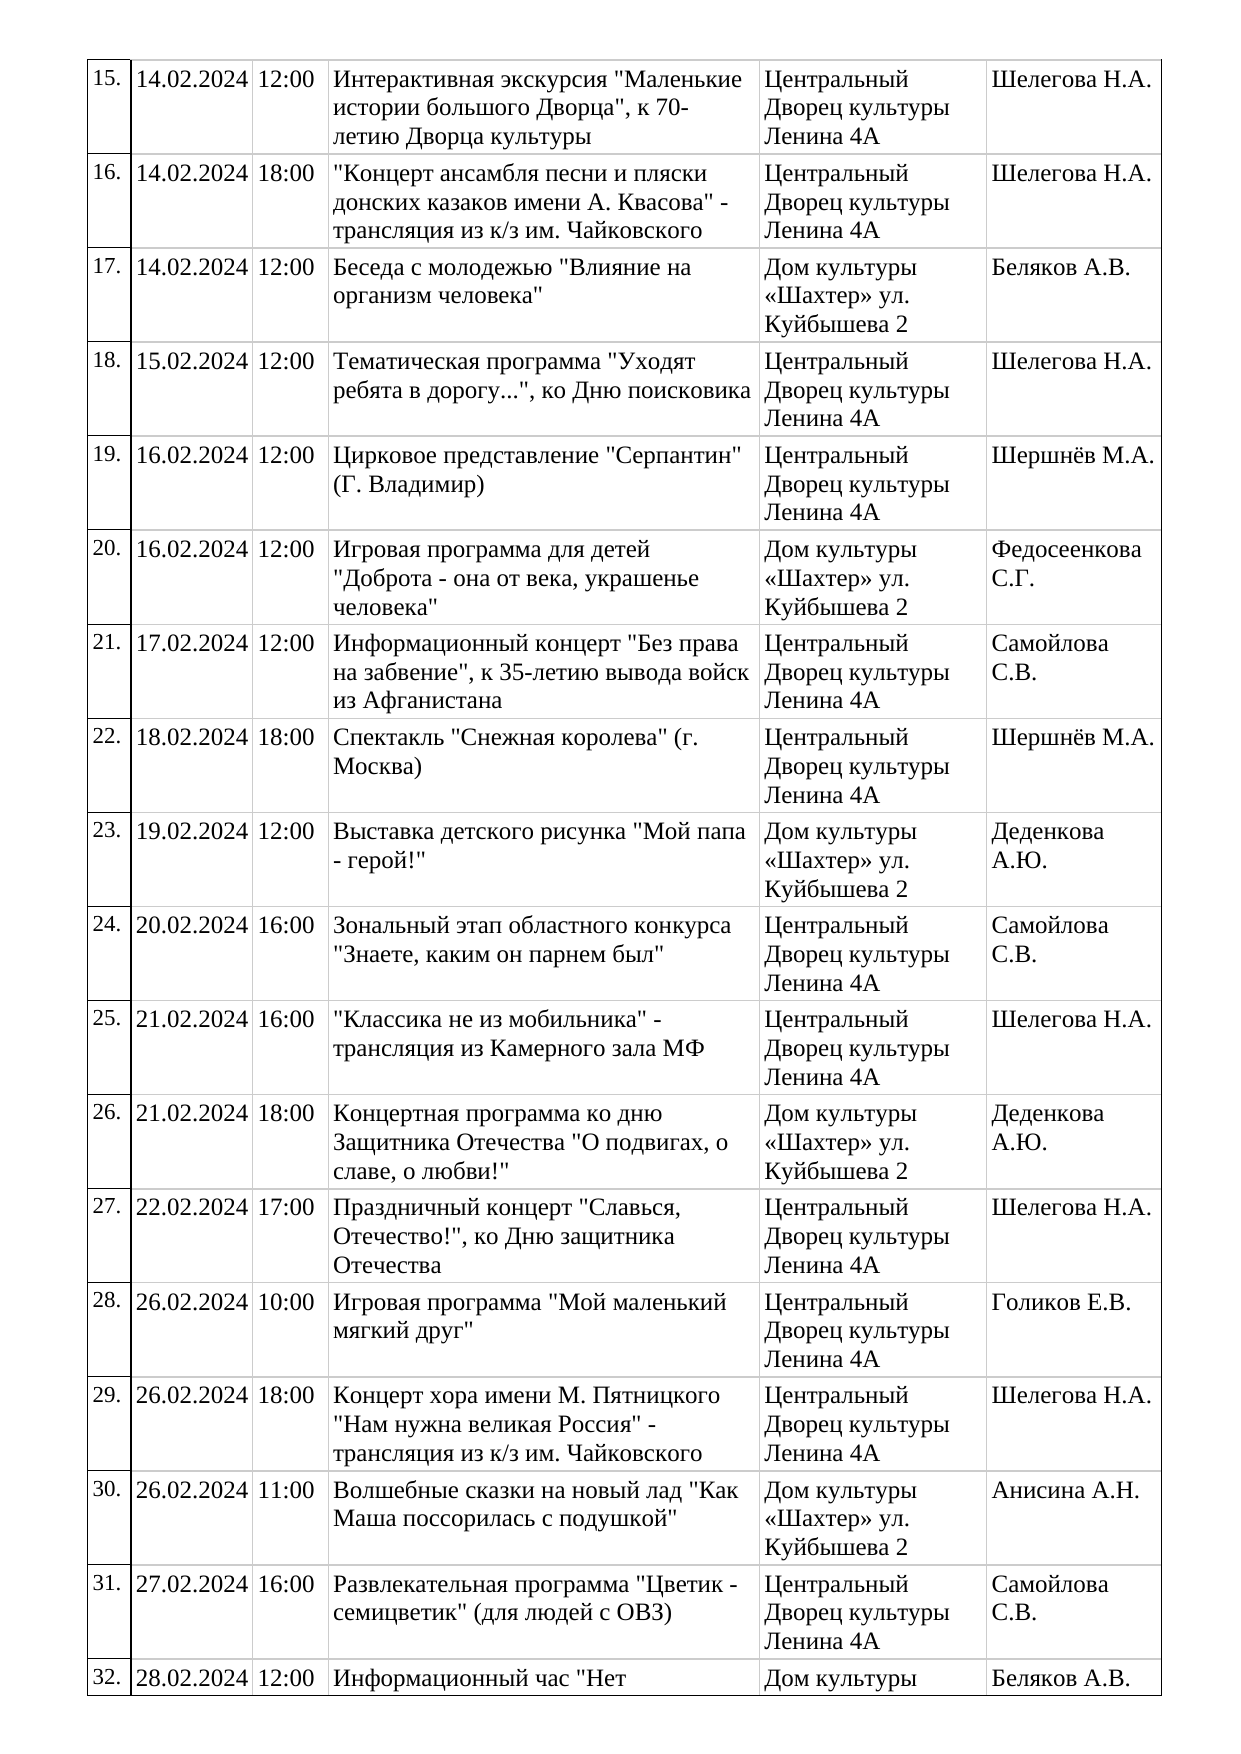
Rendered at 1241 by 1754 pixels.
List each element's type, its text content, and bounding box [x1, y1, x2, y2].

table_cell 27.02.2024 [132, 1566, 252, 1658]
table_cell "Классика не из мобильника" - трансляция из Камерного зала МФ [329, 1001, 759, 1094]
table_cell Выставка детского рисунка "Мой папа - герой!" [329, 813, 759, 906]
table_cell 14.02.2024 [132, 155, 252, 247]
table_cell [88, 1377, 130, 1470]
table_cell [88, 719, 130, 812]
table_cell Дом культуры «Шахтер» ул. Куйбышева 2 [760, 531, 986, 623]
table_cell Центральный Дворец культуры Ленина 4А [760, 1190, 986, 1282]
table_cell 16.02.2024 [132, 531, 252, 623]
table_cell Дом культуры «Шахтер» ул. Куйбышева 2 [760, 1472, 986, 1564]
table_cell [88, 625, 130, 717]
table_cell [88, 342, 130, 435]
table_cell 17.02.2024 [132, 625, 252, 717]
table_cell Дом культуры «Шахтер» ул. Куйбышева 2 [760, 1095, 986, 1188]
table_cell Интерактивная экскурсия "Маленькие истории большого Дворца", к 70-летию Дворца культуры [329, 61, 759, 153]
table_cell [329, 1660, 759, 1695]
table_cell Игровая программа для детей "Доброта - она от века, украшенье человека" [329, 531, 759, 623]
table_cell 18:00 [253, 155, 328, 247]
table_cell Концерт хора имени М. Пятницкого "Нам нужна великая Россия" - трансляция из к/з им. Чайковского [329, 1378, 759, 1470]
table_cell 26.02.2024 [132, 1472, 252, 1564]
table_cell 28.02.2024 [132, 1660, 252, 1695]
table_cell Самойлова С.В. [987, 907, 1161, 1000]
table_cell Праздничный концерт "Славься, Отечество!", ко Дню защитника Отечества [329, 1190, 759, 1282]
table_cell Шелегова Н.А. [987, 1190, 1161, 1282]
table_cell [88, 907, 130, 1000]
table_cell Шелегова Н.А. [987, 155, 1161, 247]
table_cell Игровая программа "Мой маленький мягкий друг" [329, 1283, 759, 1376]
table_cell 16:00 [253, 907, 328, 1000]
table_cell Шелегова Н.А. [987, 343, 1161, 435]
table_cell [88, 60, 130, 153]
table_cell 21.02.2024 [132, 1095, 252, 1188]
table_cell [88, 248, 130, 341]
table_cell Центральный Дворец культуры Ленина 4А [760, 343, 986, 435]
table_cell Концертная программа ко дню Защитника Отечества "О подвигах, о славе, о любви!" [329, 1095, 759, 1188]
table_cell 14.02.2024 [132, 249, 252, 341]
table_cell 12:00 [253, 813, 328, 906]
table_cell [88, 154, 130, 247]
table_cell [88, 1001, 130, 1094]
table_cell Информационный концерт "Без права на забвение", к 35-летию вывода войск из Афганистана [329, 625, 759, 717]
table_cell Центральный Дворец культуры Ленина 4А [760, 1283, 986, 1376]
table_cell Волшебные сказки на новый лад "Как Маша поссорилась с подушкой" [329, 1472, 759, 1564]
table_cell Федосеенкова С.Г. [987, 531, 1161, 623]
table_cell 12:00 [253, 531, 328, 623]
table_cell Центральный Дворец культуры Ленина 4А [760, 1001, 986, 1094]
table_cell Центральный Дворец культуры Ленина 4А [760, 1566, 986, 1658]
table_cell Шелегова Н.А. [987, 61, 1161, 153]
table_cell [88, 1095, 130, 1188]
table_cell 18:00 [253, 719, 328, 812]
table_cell [88, 436, 130, 529]
table_cell Шелегова Н.А. [987, 1001, 1161, 1094]
table_cell [88, 530, 130, 623]
table_cell Цирковое представление "Серпантин" (Г. Владимир) [329, 437, 759, 529]
table_cell Деденкова А.Ю. [987, 813, 1161, 906]
table_cell 15.02.2024 [132, 343, 252, 435]
table_cell Самойлова С.В. [987, 1566, 1161, 1658]
table_cell 14.02.2024 [132, 61, 252, 153]
table_cell 12:00 [253, 437, 328, 529]
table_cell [760, 61, 986, 153]
table_cell Анисина А.Н. [987, 1472, 1161, 1564]
table_cell Центральный Дворец культуры Ленина 4А [760, 719, 986, 812]
table_cell Шершнёв М.А. [987, 719, 1161, 812]
table_cell Беседа с молодежью "Влияние на организм человека" [329, 249, 759, 341]
table_cell 26.02.2024 [132, 1283, 252, 1376]
table_cell 10:00 [253, 1283, 328, 1376]
table_cell 17:00 [253, 1190, 328, 1282]
table_cell Шершнёв М.А. [987, 437, 1161, 529]
table_cell Беляков А.В. [987, 1660, 1161, 1695]
table_cell Дом культуры «Шахтер» ул. Куйбышева 2 [760, 813, 986, 906]
table_cell 18:00 [253, 1378, 328, 1470]
table_cell Центральный Дворец культуры Ленина 4А [760, 907, 986, 1000]
table_cell Развлекательная программа "Цветик - семицветик" (для людей с ОВЗ) [329, 1566, 759, 1658]
table_cell [88, 1565, 130, 1658]
table_cell 26.02.2024 [132, 1378, 252, 1470]
table_cell 12:00 [253, 249, 328, 341]
table_cell 19.02.2024 [132, 813, 252, 906]
table_cell 12:00 [253, 1660, 328, 1695]
table_cell "Концерт ансамбля песни и пляски донских казаков имени А. Квасова" - трансляция из к/з им. Чайковского [329, 155, 759, 247]
table_cell Зональный этап областного конкурса "Знаете, каким он парнем был" [329, 907, 759, 1000]
table_cell 12:00 [253, 625, 328, 717]
table_cell 12:00 [253, 343, 328, 435]
table_cell 11:00 [253, 1472, 328, 1564]
table_cell 18:00 [253, 1095, 328, 1188]
table_cell 12:00 [253, 61, 328, 153]
table_cell Дом культуры «Шахтер» ул. Куйбышева 2 [760, 249, 986, 341]
table_cell Беляков А.В. [987, 249, 1161, 341]
table_cell Голиков Е.В. [987, 1283, 1161, 1376]
table_cell 16:00 [253, 1001, 328, 1094]
table_cell [88, 813, 130, 906]
table_cell 22.02.2024 [132, 1190, 252, 1282]
table_cell Деденкова А.Ю. [987, 1095, 1161, 1188]
table_cell 21.02.2024 [132, 1001, 252, 1094]
table_cell Центральный Дворец культуры Ленина 4А [760, 1378, 986, 1470]
table_cell Тематическая программа "Уходят ребята в дорогу...", ко Дню поисковика [329, 343, 759, 435]
table_cell [88, 1659, 130, 1695]
table_cell Спектакль "Снежная королева" (г. Москва) [329, 719, 759, 812]
table_cell Центральный Дворец культуры Ленина 4А [760, 437, 986, 529]
table_cell [88, 1471, 130, 1564]
table_cell 16.02.2024 [132, 437, 252, 529]
table_cell [88, 1283, 130, 1376]
table_cell 16:00 [253, 1566, 328, 1658]
table_cell Шелегова Н.А. [987, 1378, 1161, 1470]
table_cell 20.02.2024 [132, 907, 252, 1000]
table_cell Центральный Дворец культуры Ленина 4А [760, 625, 986, 717]
table_cell [88, 1189, 130, 1282]
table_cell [760, 1660, 986, 1695]
table_cell Самойлова С.В. [987, 625, 1161, 717]
table_cell 18.02.2024 [132, 719, 252, 812]
table_cell Центральный Дворец культуры Ленина 4А [760, 155, 986, 247]
